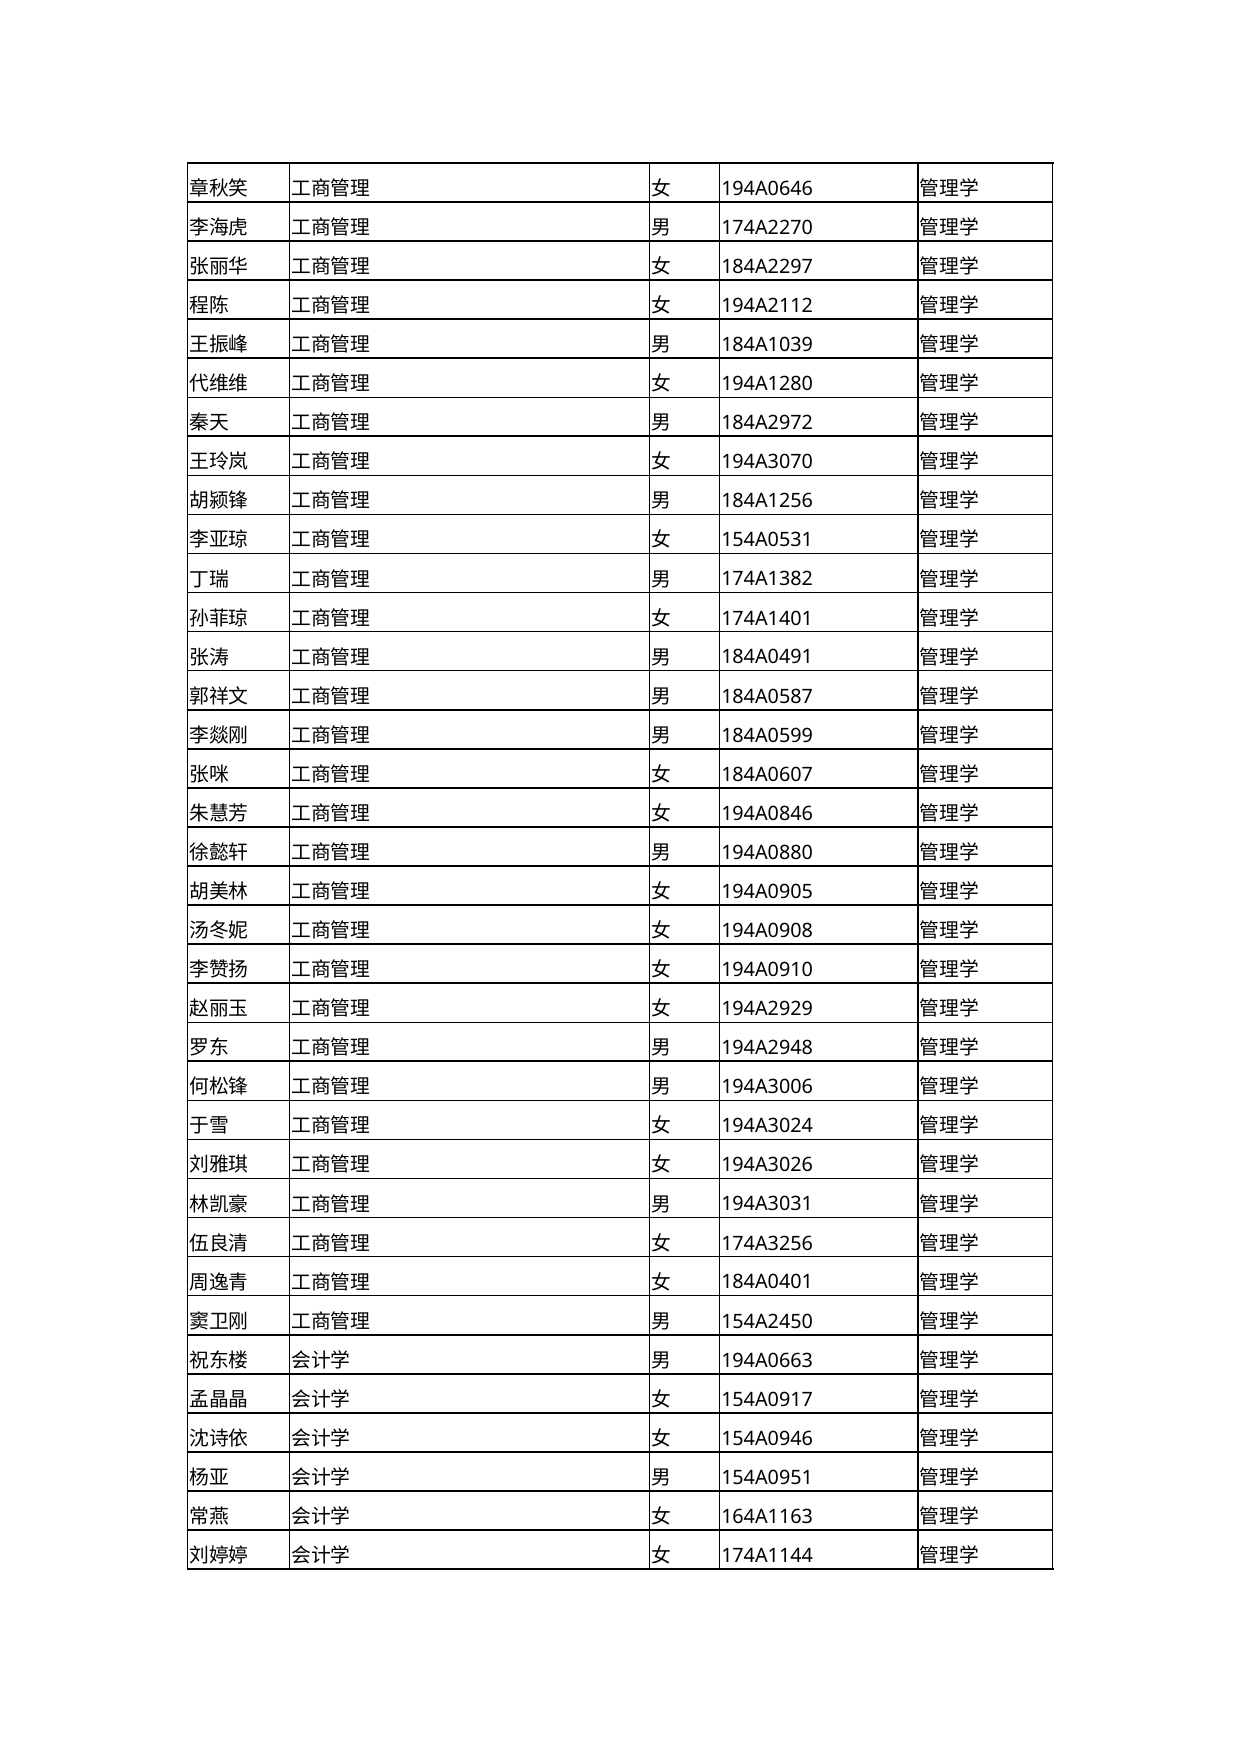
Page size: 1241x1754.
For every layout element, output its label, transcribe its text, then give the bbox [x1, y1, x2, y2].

table_cell 154A0946 [720, 1414, 917, 1451]
table_cell 194A3024 [720, 1101, 917, 1138]
table_cell 王玲岚 [188, 437, 289, 474]
table_cell 女 [650, 242, 719, 279]
table_cell 194A0880 [720, 828, 917, 865]
table_cell 工商管理 [290, 1218, 649, 1256]
table_cell 男 [650, 203, 719, 240]
table_cell 管理学 [919, 945, 1052, 982]
table_cell 174A2270 [720, 203, 917, 240]
table_cell 管理学 [919, 632, 1052, 670]
table_cell 管理学 [919, 320, 1052, 357]
table_cell 174A3256 [720, 1218, 917, 1256]
table_cell 管理学 [919, 828, 1052, 865]
table_cell 154A2450 [720, 1296, 917, 1334]
table_cell 管理学 [919, 1375, 1052, 1412]
table_cell 管理学 [919, 1414, 1052, 1451]
table_cell 汤冬妮 [188, 906, 289, 943]
table_cell 174A1144 [720, 1531, 917, 1568]
table_cell 于雪 [188, 1101, 289, 1138]
table_cell 194A0910 [720, 945, 917, 982]
table_cell 女 [650, 281, 719, 318]
table_cell 丁瑞 [188, 554, 289, 592]
table_cell 女 [650, 984, 719, 1021]
table_cell 工商管理 [290, 789, 649, 826]
table_cell 工商管理 [290, 632, 649, 670]
table_cell 张咪 [188, 750, 289, 787]
table_cell 工商管理 [290, 1101, 649, 1138]
table_cell 管理学 [919, 1296, 1052, 1334]
table_cell 工商管理 [290, 1179, 649, 1217]
table_cell 会计学 [290, 1492, 649, 1529]
table_cell 赵丽玉 [188, 984, 289, 1021]
table_cell 184A1039 [720, 320, 917, 357]
table_cell 工商管理 [290, 203, 649, 240]
table_cell 会计学 [290, 1414, 649, 1451]
table_cell 祝东楼 [188, 1336, 289, 1373]
table_cell 工商管理 [290, 1257, 649, 1295]
table_cell 女 [650, 1414, 719, 1451]
table_cell 李燚刚 [188, 711, 289, 748]
table_cell 男 [650, 1296, 719, 1334]
table_cell 工商管理 [290, 1140, 649, 1178]
table_cell 男 [650, 711, 719, 748]
table_cell 194A3026 [720, 1140, 917, 1178]
table_cell 男 [650, 1062, 719, 1099]
table_cell 164A1163 [720, 1492, 917, 1529]
table_cell 工商管理 [290, 554, 649, 592]
table_cell 工商管理 [290, 1023, 649, 1060]
table_cell 孙菲琼 [188, 593, 289, 631]
table_cell 秦天 [188, 398, 289, 435]
table_cell 郭祥文 [188, 671, 289, 709]
table_cell 女 [650, 750, 719, 787]
table_cell 工商管理 [290, 945, 649, 982]
table_cell 154A0917 [720, 1375, 917, 1412]
table_cell 管理学 [919, 1257, 1052, 1295]
table_cell 184A1256 [720, 476, 917, 513]
table_cell 工商管理 [290, 1296, 649, 1334]
table_cell 女 [650, 1140, 719, 1178]
table_cell 184A0587 [720, 671, 917, 709]
table_cell 张丽华 [188, 242, 289, 279]
table_cell 工商管理 [290, 984, 649, 1021]
table_cell 孟晶晶 [188, 1375, 289, 1412]
table_cell 154A0531 [720, 515, 917, 553]
table_cell 女 [650, 515, 719, 553]
table_cell 194A0646 [720, 164, 917, 201]
table_cell 194A2948 [720, 1023, 917, 1060]
table_cell 管理学 [919, 789, 1052, 826]
table_cell 184A0599 [720, 711, 917, 748]
table_cell 174A1401 [720, 593, 917, 631]
table_cell 章秋笑 [188, 164, 289, 201]
table_cell 男 [650, 398, 719, 435]
table_cell 会计学 [290, 1453, 649, 1490]
table_cell 工商管理 [290, 867, 649, 904]
table_cell 男 [650, 1023, 719, 1060]
table_cell 184A2972 [720, 398, 917, 435]
table_cell 男 [650, 554, 719, 592]
table_cell 工商管理 [290, 437, 649, 474]
table_cell 男 [650, 632, 719, 670]
table_cell 工商管理 [290, 320, 649, 357]
table_cell 工商管理 [290, 1062, 649, 1099]
table_cell 管理学 [919, 203, 1052, 240]
table_cell 女 [650, 945, 719, 982]
table_cell 何松锋 [188, 1062, 289, 1099]
table_cell 男 [650, 476, 719, 513]
table_cell 管理学 [919, 1531, 1052, 1568]
table_cell 管理学 [919, 1101, 1052, 1138]
table_cell 李赞扬 [188, 945, 289, 982]
table_cell 管理学 [919, 750, 1052, 787]
table_cell 工商管理 [290, 476, 649, 513]
table_cell 管理学 [919, 984, 1052, 1021]
table_cell 管理学 [919, 398, 1052, 435]
table_cell 林凯豪 [188, 1179, 289, 1217]
table_cell 男 [650, 828, 719, 865]
table_cell 管理学 [919, 1218, 1052, 1256]
table_cell 管理学 [919, 1179, 1052, 1217]
table_cell 男 [650, 1453, 719, 1490]
table_cell 154A0951 [720, 1453, 917, 1490]
table_cell 女 [650, 1101, 719, 1138]
table_cell 194A0663 [720, 1336, 917, 1373]
table_cell 男 [650, 1336, 719, 1373]
table_cell 胡颍锋 [188, 476, 289, 513]
table_cell 184A0607 [720, 750, 917, 787]
table_cell 管理学 [919, 593, 1052, 631]
table_cell 刘婷婷 [188, 1531, 289, 1568]
table_cell 管理学 [919, 867, 1052, 904]
table_cell 184A0491 [720, 632, 917, 670]
table_cell 194A0908 [720, 906, 917, 943]
table_cell 朱慧芳 [188, 789, 289, 826]
table_cell 管理学 [919, 1023, 1052, 1060]
table_cell 男 [650, 671, 719, 709]
table_cell 194A2929 [720, 984, 917, 1021]
table_cell 工商管理 [290, 750, 649, 787]
table_cell 会计学 [290, 1375, 649, 1412]
table_cell 罗东 [188, 1023, 289, 1060]
table_cell 窦卫刚 [188, 1296, 289, 1334]
table_cell 工商管理 [290, 398, 649, 435]
table_cell 女 [650, 1218, 719, 1256]
table_cell 管理学 [919, 1062, 1052, 1099]
table_cell 周逸青 [188, 1257, 289, 1295]
table_cell 工商管理 [290, 164, 649, 201]
table_cell 工商管理 [290, 593, 649, 631]
table_cell 程陈 [188, 281, 289, 318]
table_cell 管理学 [919, 906, 1052, 943]
table_cell 男 [650, 1179, 719, 1217]
table_cell 常燕 [188, 1492, 289, 1529]
table_cell 杨亚 [188, 1453, 289, 1490]
table_cell 伍良清 [188, 1218, 289, 1256]
table_cell 194A3070 [720, 437, 917, 474]
table_cell 184A0401 [720, 1257, 917, 1295]
table_cell 管理学 [919, 1492, 1052, 1529]
table_cell 女 [650, 359, 719, 396]
table_cell 女 [650, 906, 719, 943]
table_cell 工商管理 [290, 281, 649, 318]
table_cell 女 [650, 1257, 719, 1295]
table_cell 女 [650, 1492, 719, 1529]
table_cell 194A0846 [720, 789, 917, 826]
table_cell 管理学 [919, 1336, 1052, 1373]
table_cell 工商管理 [290, 711, 649, 748]
table_cell 女 [650, 164, 719, 201]
table_cell 工商管理 [290, 359, 649, 396]
table_cell 李亚琼 [188, 515, 289, 553]
table_cell 沈诗依 [188, 1414, 289, 1451]
table_cell 管理学 [919, 359, 1052, 396]
table_cell 管理学 [919, 671, 1052, 709]
table_cell 女 [650, 1531, 719, 1568]
table_cell 男 [650, 320, 719, 357]
table_cell 刘雅琪 [188, 1140, 289, 1178]
table_cell 工商管理 [290, 242, 649, 279]
table_cell 194A2112 [720, 281, 917, 318]
table_cell 174A1382 [720, 554, 917, 592]
table_cell 管理学 [919, 164, 1052, 201]
table_cell 会计学 [290, 1531, 649, 1568]
table_cell 女 [650, 437, 719, 474]
table_cell 管理学 [919, 476, 1052, 513]
table_cell 管理学 [919, 1453, 1052, 1490]
table_cell 194A3031 [720, 1179, 917, 1217]
table_cell 会计学 [290, 1336, 649, 1373]
table_cell 管理学 [919, 242, 1052, 279]
table_cell 工商管理 [290, 906, 649, 943]
table_cell 工商管理 [290, 515, 649, 553]
table_cell 女 [650, 593, 719, 631]
table_cell 工商管理 [290, 828, 649, 865]
table_cell 184A2297 [720, 242, 917, 279]
table_cell 胡美林 [188, 867, 289, 904]
table_cell 王振峰 [188, 320, 289, 357]
table_cell 管理学 [919, 515, 1052, 553]
table_cell 管理学 [919, 711, 1052, 748]
table_cell 女 [650, 789, 719, 826]
table_cell 194A1280 [720, 359, 917, 396]
table_cell 女 [650, 867, 719, 904]
table_cell 女 [650, 1375, 719, 1412]
table_cell 工商管理 [290, 671, 649, 709]
table_cell 管理学 [919, 281, 1052, 318]
table_cell 张涛 [188, 632, 289, 670]
table_cell 管理学 [919, 437, 1052, 474]
table_cell 徐懿轩 [188, 828, 289, 865]
table_cell 管理学 [919, 1140, 1052, 1178]
table_cell 李海虎 [188, 203, 289, 240]
table_cell 194A0905 [720, 867, 917, 904]
table_cell 管理学 [919, 554, 1052, 592]
table_cell 代维维 [188, 359, 289, 396]
table_cell 194A3006 [720, 1062, 917, 1099]
